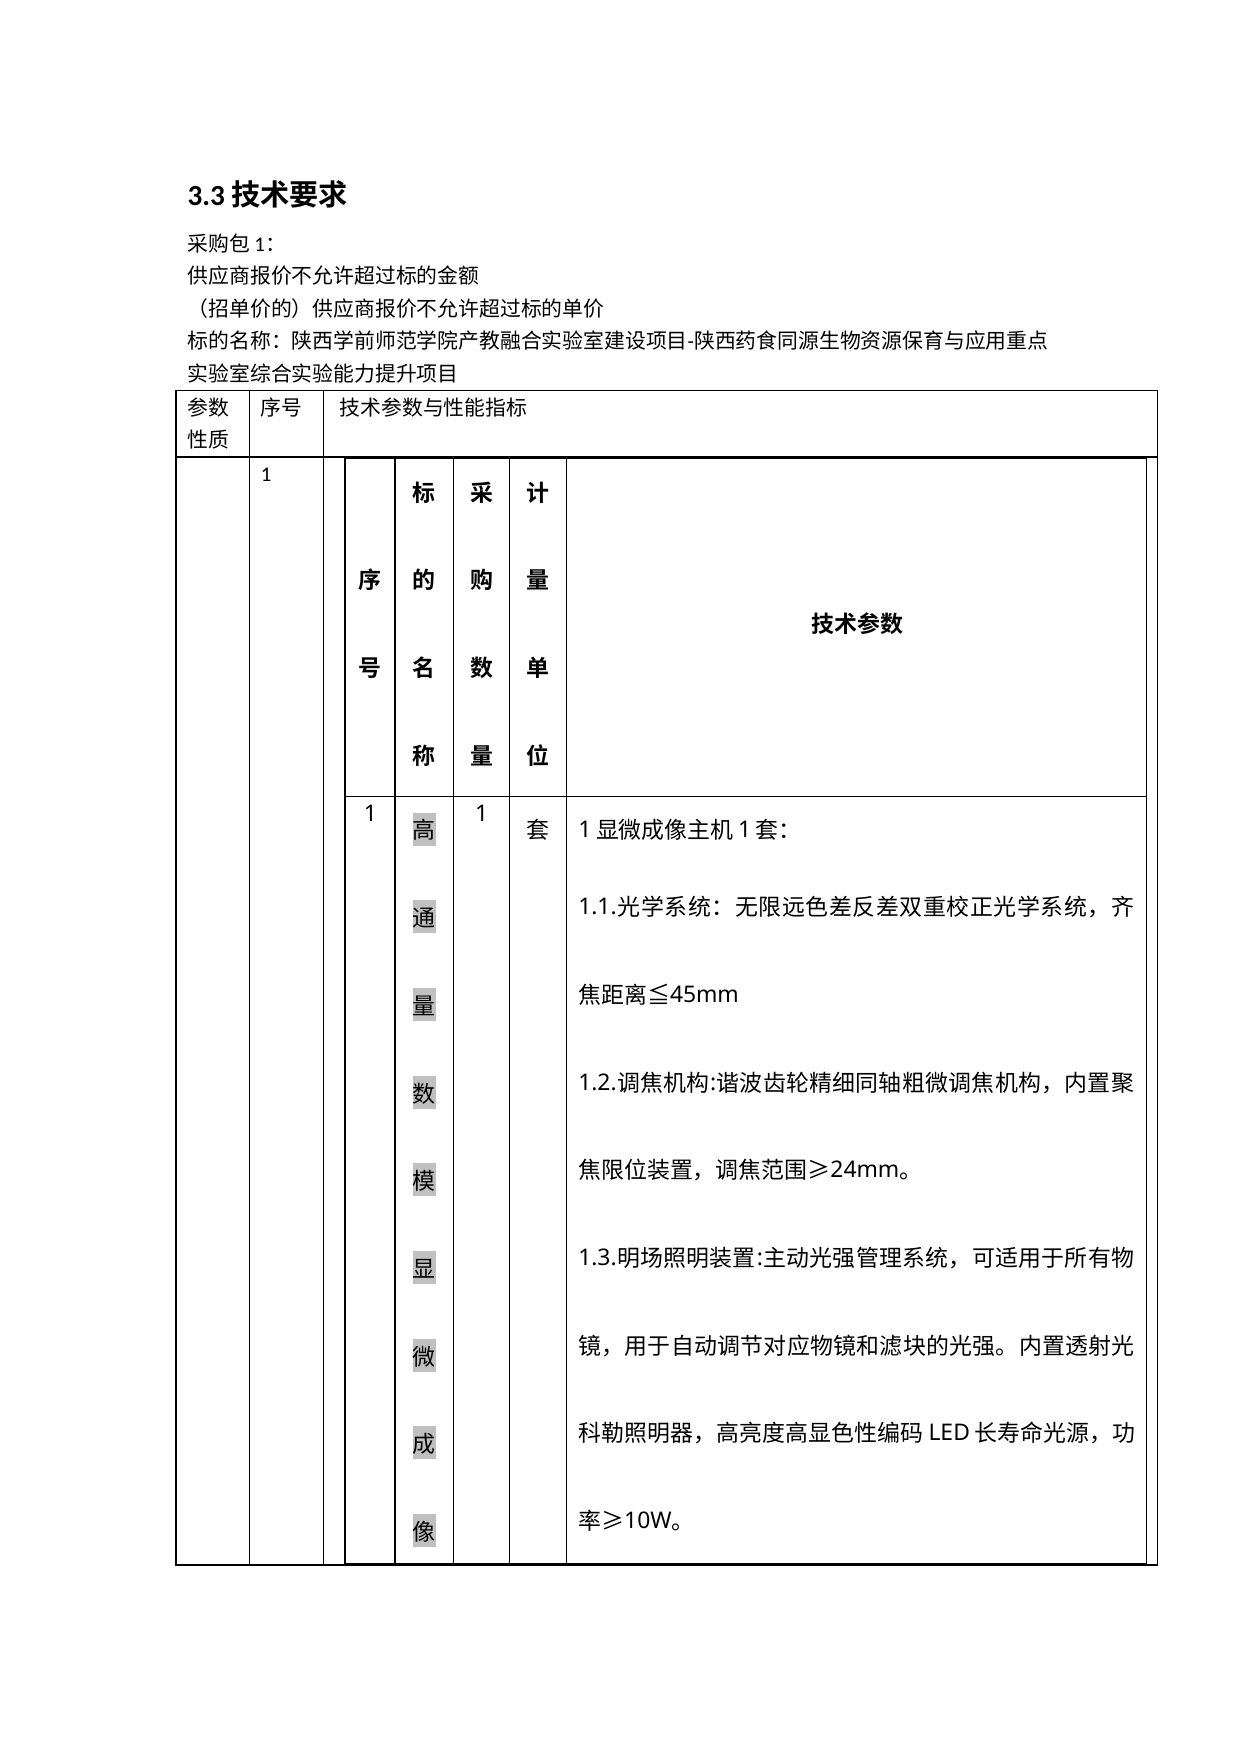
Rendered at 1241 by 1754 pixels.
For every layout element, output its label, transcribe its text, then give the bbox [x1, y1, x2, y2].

table_cell 1 [250, 458, 323, 1564]
table_header 序号 [250, 391, 323, 456]
table_cell [567, 797, 1146, 1563]
table_cell [510, 797, 566, 1563]
table_cell [346, 797, 394, 1563]
table_cell [454, 459, 509, 796]
table_cell [324, 458, 344, 1564]
text （招单价的）供应商报价不允许超过标的单价 [187, 292, 1053, 324]
text 供应商报价不允许超过标的金额 [187, 259, 1053, 292]
text 标的名称：陕西学前师范学院产教融合实验室建设项目-陕西药食同源生物资源保育与应用重点实验室综合实验能力提升项目 [187, 324, 1053, 389]
table_header 技术参数与性能指标 [324, 391, 1157, 456]
table_cell [454, 797, 509, 1563]
table_cell [396, 459, 453, 796]
text 3.3技术要求 [187, 162, 1053, 227]
table_cell [1147, 458, 1157, 1564]
table_cell [510, 459, 566, 796]
table_cell [396, 797, 453, 1563]
table_cell [177, 458, 249, 1564]
table_cell [346, 459, 394, 796]
table_cell [567, 459, 1146, 796]
table_header 参数性质 [177, 391, 249, 456]
text 采购包1： [187, 227, 1053, 259]
